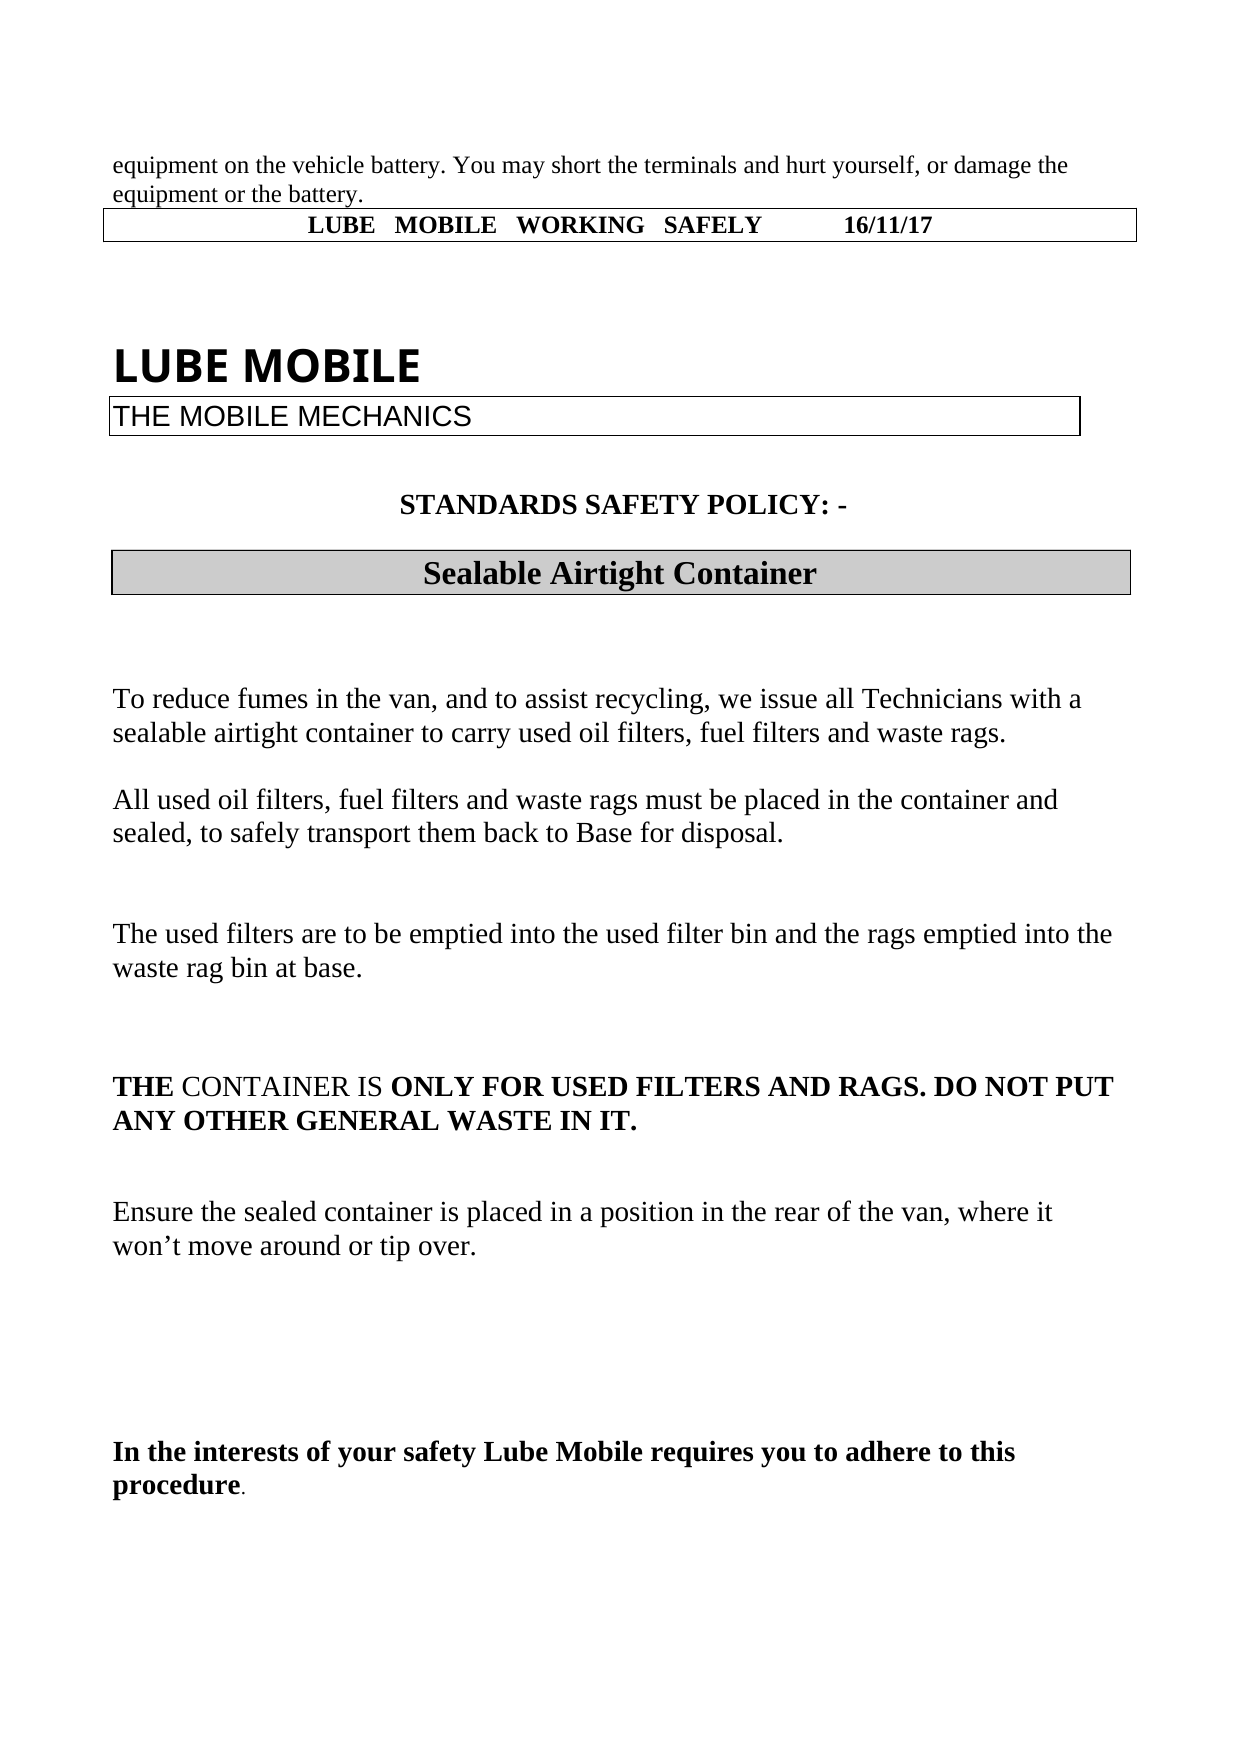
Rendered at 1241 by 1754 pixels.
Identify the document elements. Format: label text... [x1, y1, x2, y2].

text To reduce fumes in the van, and to assist recycling, we issue all Technicians with a sealable airtight container to carry used oil filters, fuel filters and waste rags. [112, 681, 1128, 748]
text All used oil filters, fuel filters and waste rags must be placed in the container and sealed, to safely transport them back to Base for disposal. [112, 782, 1128, 849]
text LUBE Mobile [112, 334, 1128, 396]
text THE MOBILE MECHANICS [110, 397, 1079, 435]
list STANDARDS SAFETY POLICY: - [112, 487, 1128, 521]
text THE CONTAINER IS ONLY FOR USED FILTERS AND RAGS. DO NOT PUT ANY OTHER GENERAL WASTE IN IT. [112, 1069, 1128, 1137]
text Ensure the sealed container is placed in a position in the rear of the van, where it won’t move around or tip over. [112, 1194, 1128, 1261]
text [112, 150, 1128, 207]
text The used filters are to be emptied into the used filter bin and the rags emptied into the waste rag bin at base. [112, 916, 1128, 983]
list Sealable Airtight Container [113, 551, 1130, 594]
text LUBE MOBILE WORKING SAFELY 16/11/17 [104, 209, 1136, 241]
text In the interests of your safety Lube Mobile requires you to adhere to this procedure. [112, 1434, 1128, 1501]
